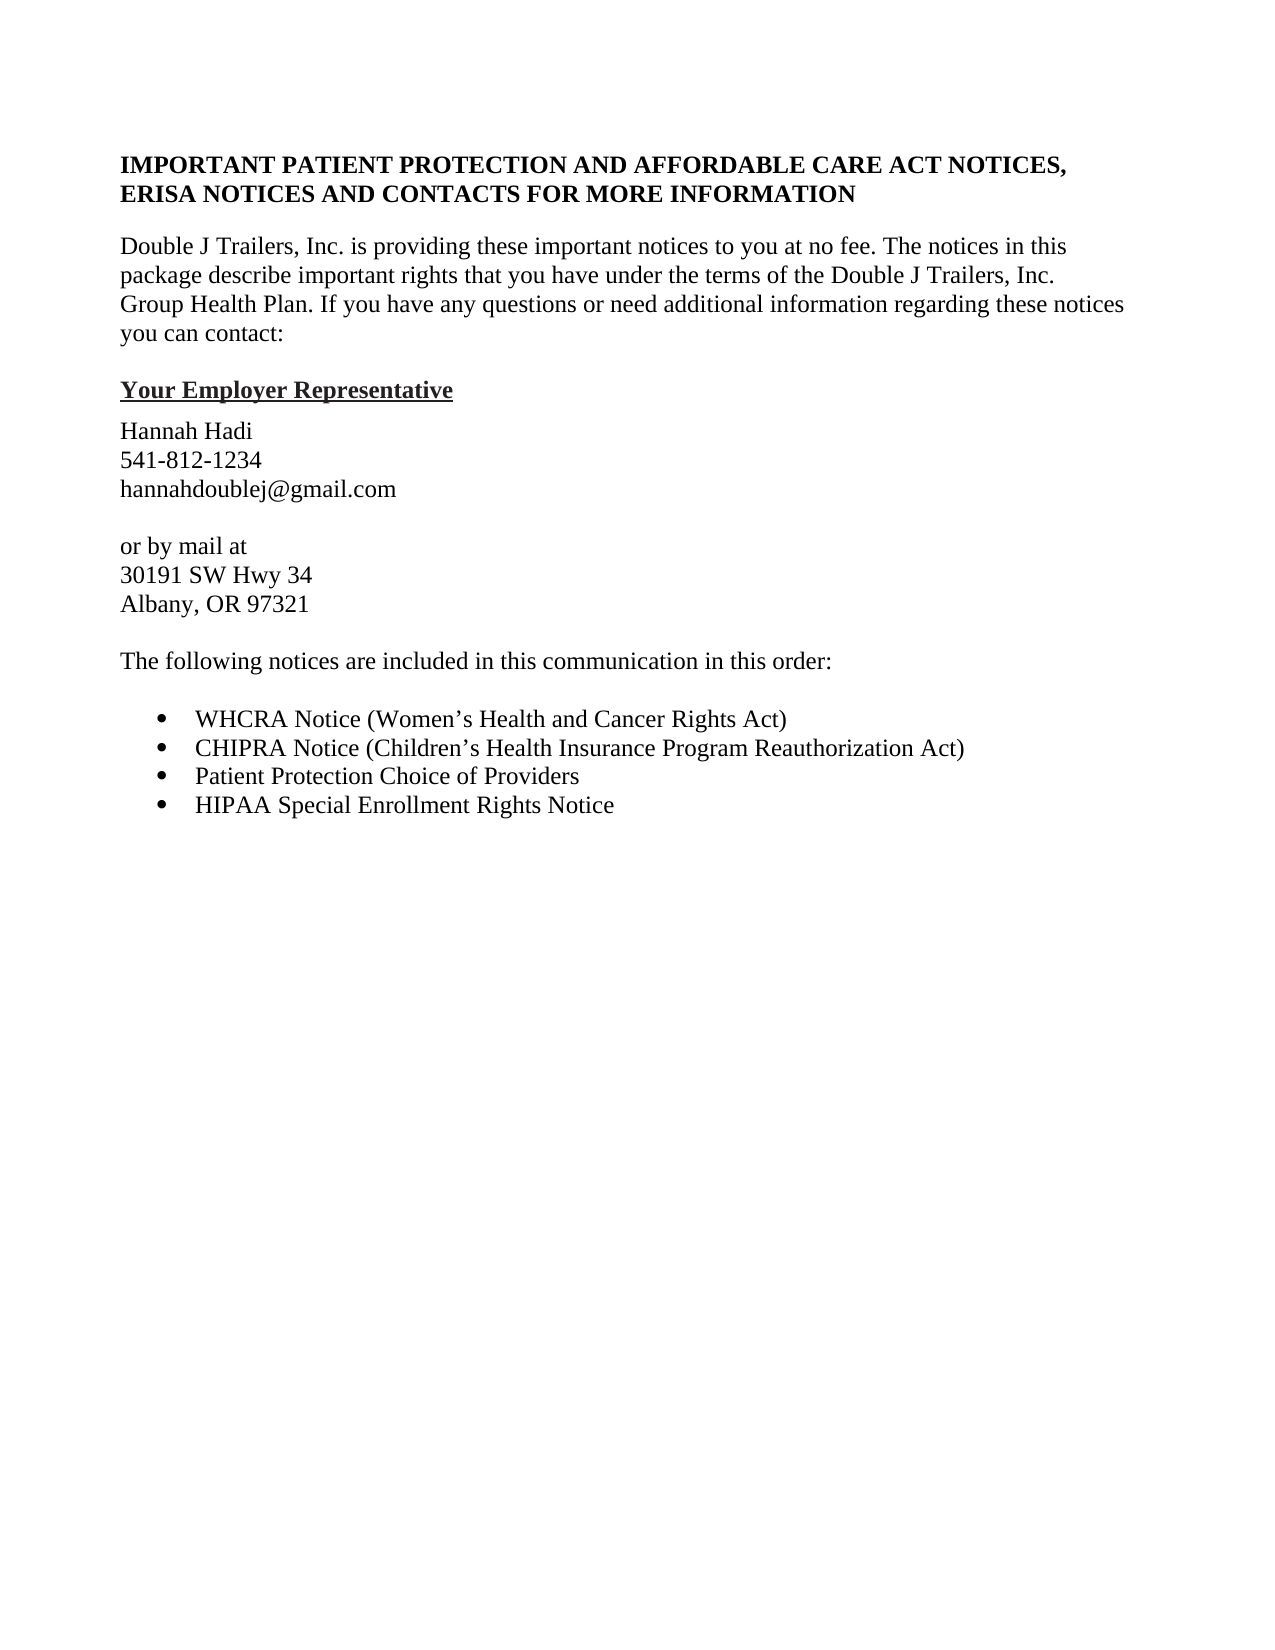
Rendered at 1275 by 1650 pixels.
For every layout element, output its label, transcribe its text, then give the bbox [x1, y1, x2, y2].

text or by mail at [120, 531, 1125, 560]
text 30191 SW Hwy 34 [120, 560, 1125, 589]
text Albany, OR 97321 [120, 589, 1125, 618]
text Double J Trailers, Inc. is providing these important notices to you at no fee. The notices in this package describe important rights that you have under the terms of the Double J Trailers, Inc. Group Health Plan. If you have any questions or need additional information regarding these notices you can contact: [120, 231, 1125, 346]
text IMPORTANT PATIENT PROTECTION AND AFFORDABLE CARE ACT NOTICES, ERISA NOTICES AND CONTACTS FOR MORE INFORMATION [120, 150, 1125, 207]
list HIPAA Special Enrollment Rights Notice [157, 790, 1125, 819]
text Hannah Hadi [120, 416, 1125, 445]
list Patient Protection Choice of Providers [157, 761, 1125, 790]
text Your Employer Representative [120, 375, 1125, 404]
text 541-812-1234 hannahdoublej@gmail.com [120, 445, 1125, 503]
list WHCRA Notice (Women’s Health and Cancer Rights Act) [157, 704, 1125, 733]
list CHIPRA Notice (Children’s Health Insurance Program Reauthorization Act) [157, 733, 1125, 761]
text The following notices are included in this communication in this order: [120, 646, 1125, 675]
